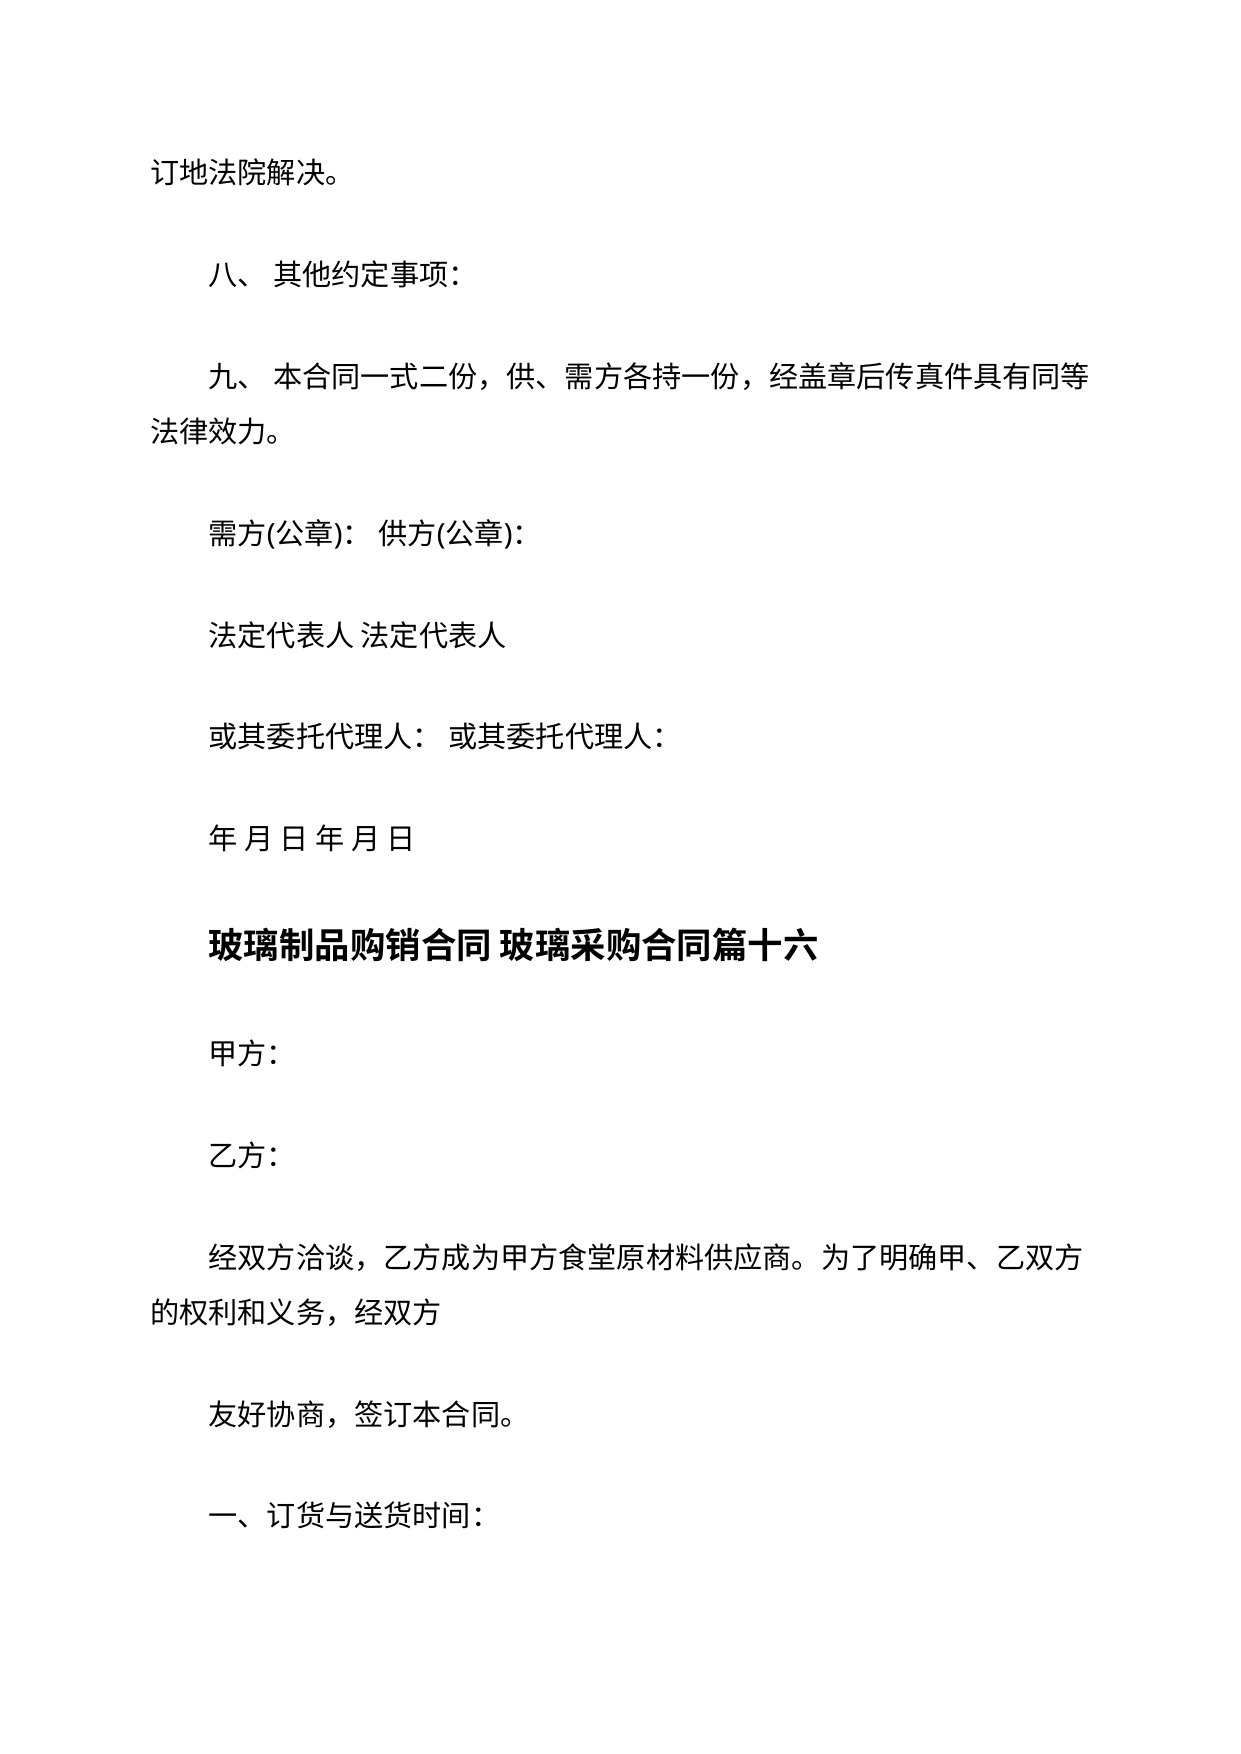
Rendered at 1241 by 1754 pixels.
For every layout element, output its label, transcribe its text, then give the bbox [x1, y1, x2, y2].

text 九、 本合同一式二份，供、需方各持一份，经盖章后传真件具有同等法律效力。 [150, 353, 1090, 451]
text 或其委托代理人： 或其委托代理人： [150, 714, 1090, 756]
text 法定代表人 法定代表人 [150, 612, 1090, 654]
text 甲方： [150, 1031, 1090, 1073]
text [150, 150, 1090, 192]
text 经双方洽谈，乙方成为甲方食堂原材料供应商。为了明确甲、乙双方的权利和义务，经双方 [150, 1234, 1090, 1332]
text 友好协商，签订本合同。 [150, 1391, 1090, 1433]
text 一、订货与送货时间： [150, 1493, 1090, 1535]
text 年 月 日 年 月 日 [150, 816, 1090, 858]
text 八、 其他约定事项： [150, 252, 1090, 294]
text 需方(公章)： 供方(公章)： [150, 510, 1090, 553]
text 乙方： [150, 1133, 1090, 1175]
text 玻璃制品购销合同 玻璃采购合同篇十六 [150, 917, 1090, 969]
